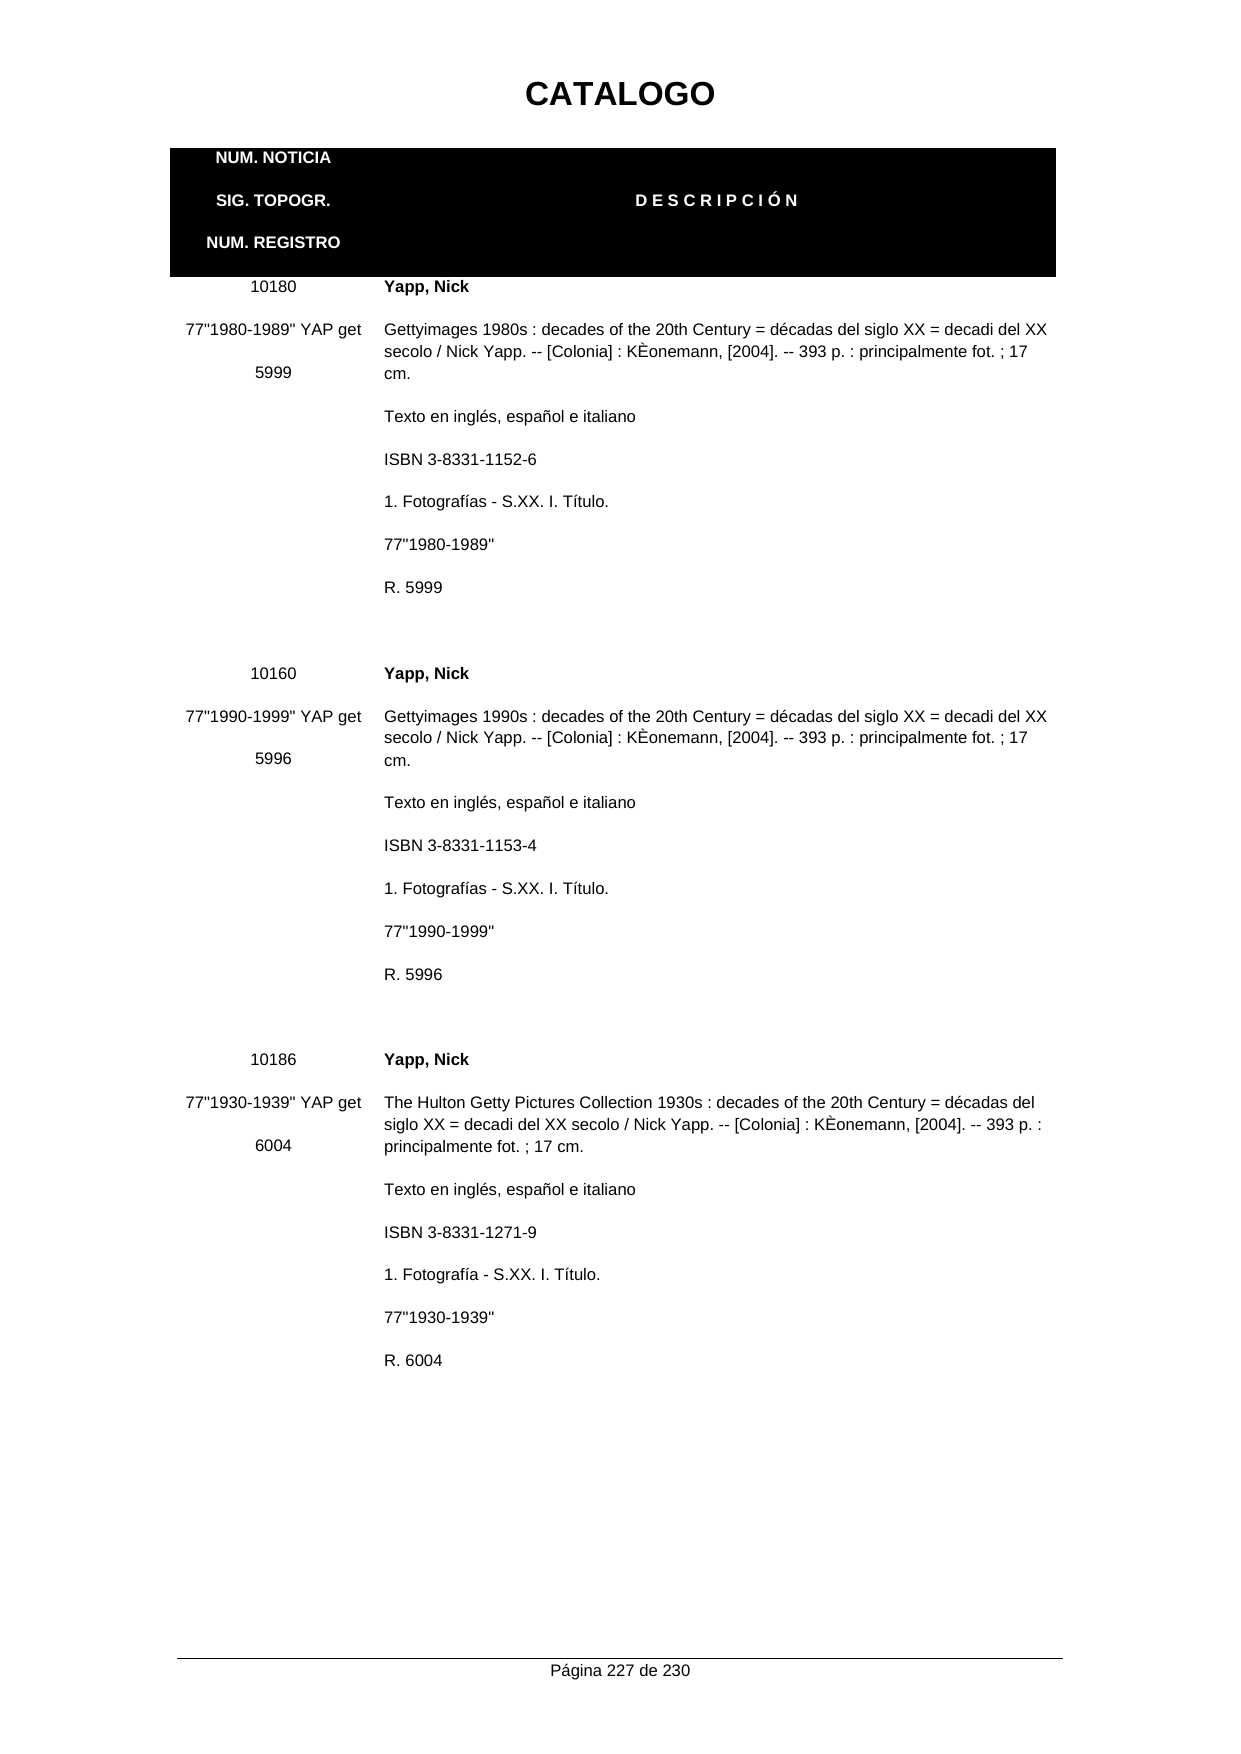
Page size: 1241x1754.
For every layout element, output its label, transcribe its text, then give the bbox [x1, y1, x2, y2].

table_cell Yapp, Nick The Hulton Getty Pictures Collection 1930s : decades of the 20th Century = décadas del siglo XX = decadi del XX secolo / Nick Yapp. -- [Colonia] : KÈonemann, [2004]. -- 393 p. : principalmente fot. ; 17 cm. Texto en inglés, español e italiano ISBN 3-8331-1271-9 1. Fotografía - S.XX. I. Título. 77"1930-1939" R. 6004 [377, 1050, 1056, 1436]
table_cell 10160 77"1990-1999" YAP get 5996 [170, 664, 377, 1050]
table_cell Yapp, Nick Gettyimages 1990s : decades of the 20th Century = décadas del siglo XX = decadi del XX secolo / Nick Yapp. -- [Colonia] : KÈonemann, [2004]. -- 393 p. : principalmente fot. ; 17 cm. Texto en inglés, español e italiano ISBN 3-8331-1153-4 1. Fotografías - S.XX. I. Título. 77"1990-1999" R. 5996 [377, 664, 1056, 1050]
table_header D E S C R I P C I Ó N [377, 148, 1056, 277]
table_cell 10180 77"1980-1989" YAP get 5999 [170, 277, 377, 663]
table_cell 10186 77"1930-1939" YAP get 6004 [170, 1050, 377, 1436]
table_cell Yapp, Nick Gettyimages 1980s : decades of the 20th Century = décadas del siglo XX = decadi del XX secolo / Nick Yapp. -- [Colonia] : KÈonemann, [2004]. -- 393 p. : principalmente fot. ; 17 cm. Texto en inglés, español e italiano ISBN 3-8331-1152-6 1. Fotografías - S.XX. I. Título. 77"1980-1989" R. 5999 [377, 277, 1056, 663]
table_header NUM. NOTICIA SIG. TOPOGR. NUM. REGISTRO [170, 148, 377, 277]
